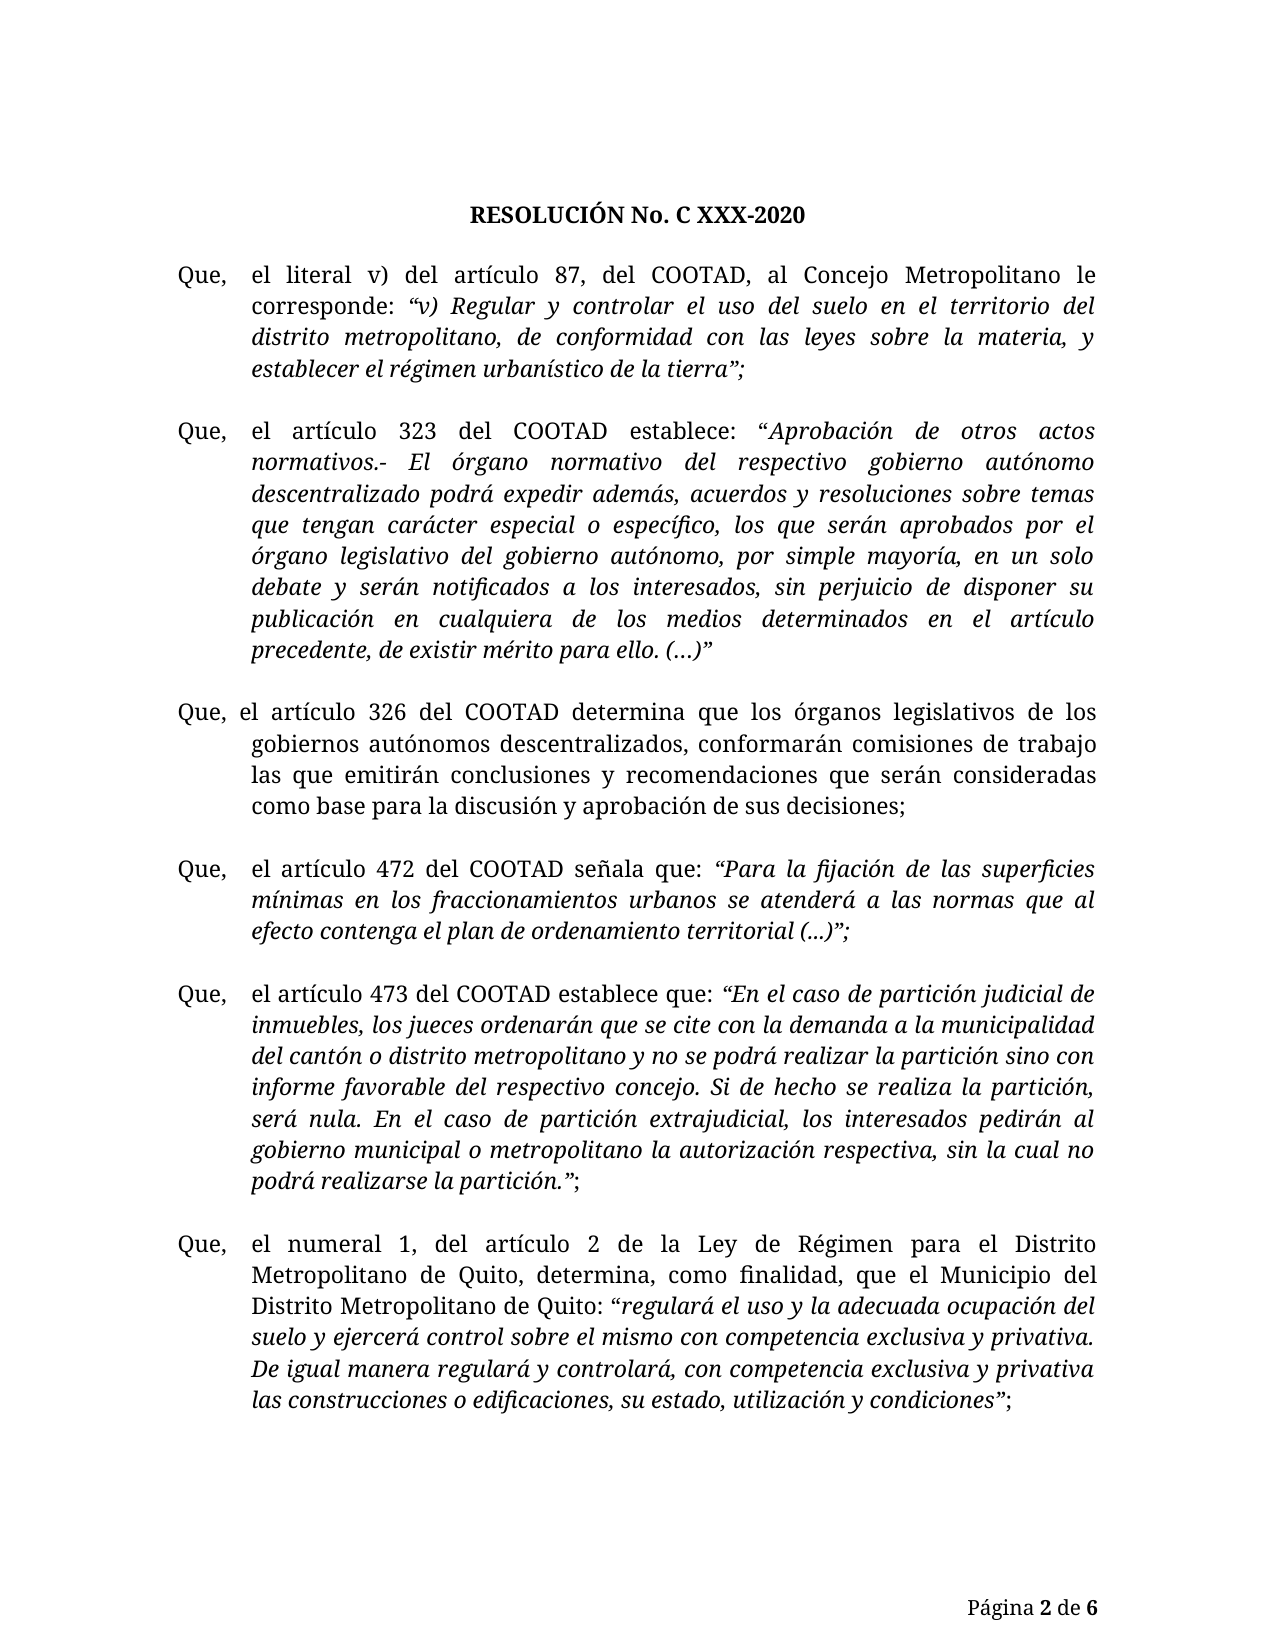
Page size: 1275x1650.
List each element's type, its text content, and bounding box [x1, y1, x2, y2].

text Que, el literal v) del artículo 87, del COOTAD, al Concejo Metropolitano le corresponde: “v) Regular y controlar el uso del suelo en el territorio del distrito metropolitano, de conformidad con las leyes sobre la materia, y establecer el régimen urbanístico de la tierra”; [177, 259, 1098, 384]
text Que, el artículo 473 del COOTAD establece que: “En el caso de partición judicial de inmuebles, los jueces ordenarán que se cite con la demanda a la municipalidad del cantón o distrito metropolitano y no se podrá realizar la partición sino con informe favorable del respectivo concejo. Si de hecho se realiza la partición, será nula. En el caso de partición extrajudicial, los interesados pedirán al gobierno municipal o metropolitano la autorización respectiva, sin la cual no podrá realizarse la partición.”; [177, 977, 1098, 1196]
text Que, el numeral 1, del artículo 2 de la Ley de Régimen para el Distrito Metropolitano de Quito, determina, como finalidad, que el Municipio del Distrito Metropolitano de Quito: “regulará el uso y la adecuada ocupación del suelo y ejercerá control sobre el mismo con competencia exclusiva y privativa. De igual manera regulará y controlará, con competencia exclusiva y privativa las construcciones o edificaciones, su estado, utilización y condiciones”; [177, 1227, 1098, 1415]
text Que, el artículo 323 del COOTAD establece: “Aprobación de otros actos normativos.- El órgano normativo del respectivo gobierno autónomo descentralizado podrá expedir además, acuerdos y resoluciones sobre temas que tengan carácter especial o específico, los que serán aprobados por el órgano legislativo del gobierno autónomo, por simple mayoría, en un solo debate y serán notificados a los interesados, sin perjuicio de disponer su publicación en cualquiera de los medios determinados en el artículo precedente, de existir mérito para ello. (…)” [177, 415, 1098, 665]
text Que, el artículo 472 del COOTAD señala que: “Para la fijación de las superficies mínimas en los fraccionamientos urbanos se atenderá a las normas que al efecto contenga el plan de ordenamiento territorial (...)”; [177, 852, 1098, 946]
text Que, el artículo 326 del COOTAD determina que los órganos legislativos de los gobiernos autónomos descentralizados, conformarán comisiones de trabajo las que emitirán conclusiones y recomendaciones que serán consideradas como base para la discusión y aprobación de sus decisiones; [177, 696, 1098, 821]
